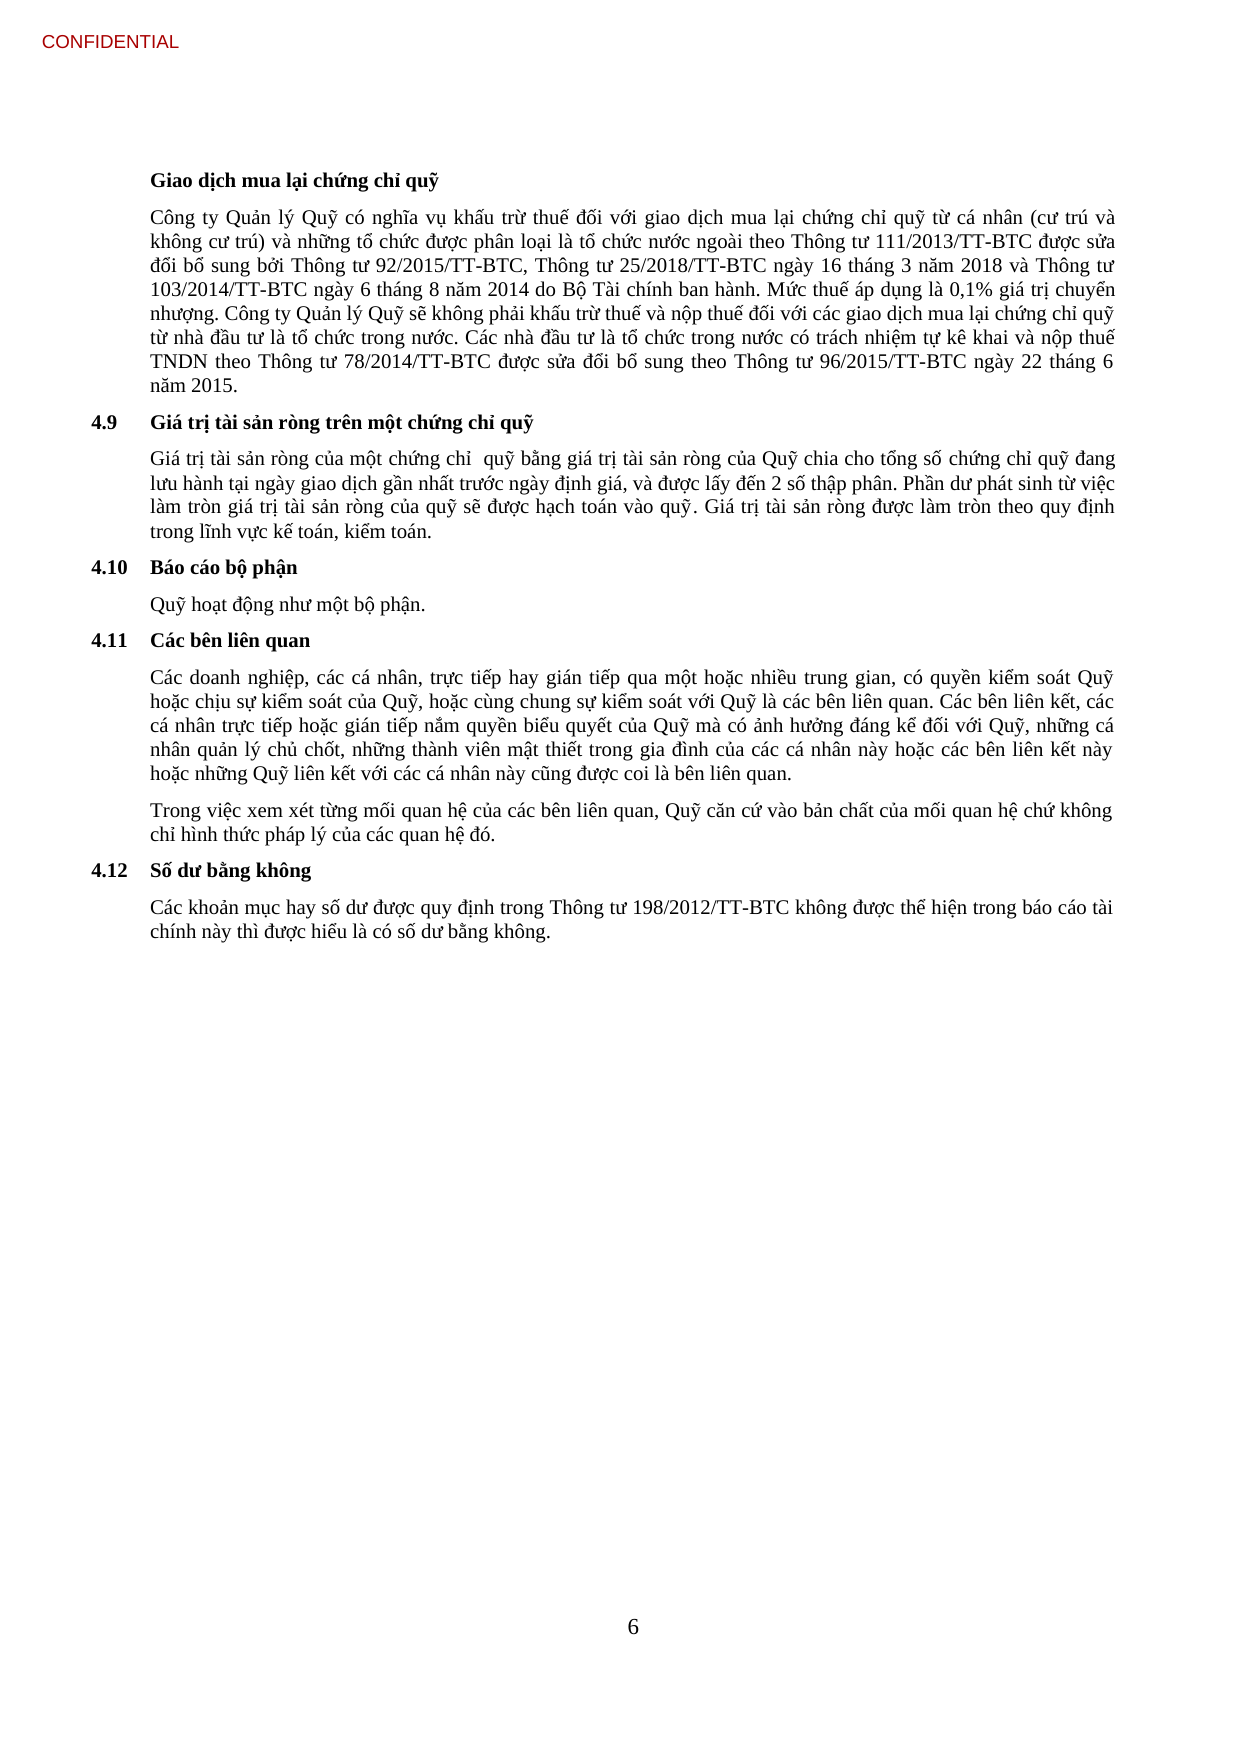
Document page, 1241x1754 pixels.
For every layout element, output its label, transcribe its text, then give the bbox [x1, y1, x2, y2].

list Quỹ hoạt động như một bộ phận. [150, 592, 1116, 616]
list Báo cáo bộ phận [91, 555, 1116, 579]
list Giá trị tài sản ròng trên một chứng chỉ quỹ [91, 410, 1116, 434]
list Số dư bằng không [91, 858, 1116, 882]
list Các bên liên quan [91, 628, 1116, 652]
text Giá trị tài sản ròng của một chứng chỉ quỹ bằng giá trị tài sản ròng của Quỹ chia cho tổng số chứng chỉ quỹ đang lưu hành tại ngày giao dịch gần nhất trước ngày định giá, và được lấy đến 2 số thập phân. Phần dư phát sinh từ việc làm tròn giá trị tài sản ròng của quỹ sẽ được hạch toán vào quỹ. Giá trị tài sản ròng được làm tròn theo quy định trong lĩnh vực kế toán, kiểm toán. [150, 446, 1116, 543]
text Công ty Quản lý Quỹ có nghĩa vụ khấu trừ thuế đối với giao dịch mua lại chứng chỉ quỹ từ cá nhân (cư trú và không cư trú) và những tổ chức được phân loại là tổ chức nước ngoài theo Thông tư 111/2013/TT-BTC được sửa đổi bổ sung bởi Thông tư 92/2015/TT-BTC, Thông tư 25/2018/TT-BTC ngày 16 tháng 3 năm 2018 và Thông tư 103/2014/TT-BTC ngày 6 tháng 8 năm 2014 do Bộ Tài chính ban hành. Mức thuế áp dụng là 0,1% giá trị chuyển nhượng. Công ty Quản lý Quỹ sẽ không phải khấu trừ thuế và nộp thuế đối với các giao dịch mua lại chứng chỉ quỹ từ nhà đầu tư là tổ chức trong nước. Các nhà đầu tư là tổ chức trong nước có trách nhiệm tự kê khai và nộp thuế TNDN theo Thông tư 78/2014/TT-BTC được sửa đổi bổ sung theo Thông tư 96/2015/TT-BTC ngày 22 tháng 6 năm 2015. [150, 205, 1116, 397]
text Trong việc xem xét từng mối quan hệ của các bên liên quan, Quỹ căn cứ vào bản chất của mối quan hệ chứ không chỉ hình thức pháp lý của các quan hệ đó. [150, 798, 1116, 846]
text Các khoản mục hay số dư được quy định trong Thông tư 198/2012/TT-BTC không được thể hiện trong báo cáo tài chính này thì được hiểu là có số dư bằng không. [150, 895, 1116, 943]
text Giao dịch mua lại chứng chỉ quỹ [150, 168, 1116, 192]
text Các doanh nghiệp, các cá nhân, trực tiếp hay gián tiếp qua một hoặc nhiều trung gian, có quyền kiểm soát Quỹ hoặc chịu sự kiểm soát của Quỹ, hoặc cùng chung sự kiểm soát với Quỹ là các bên liên quan. Các bên liên kết, các cá nhân trực tiếp hoặc gián tiếp nắm quyền biểu quyết của Quỹ mà có ảnh hưởng đáng kể đối với Quỹ, những cá nhân quản lý chủ chốt, những thành viên mật thiết trong gia đình của các cá nhân này hoặc các bên liên kết này hoặc những Quỹ liên kết với các cá nhân này cũng được coi là bên liên quan. [150, 665, 1116, 785]
